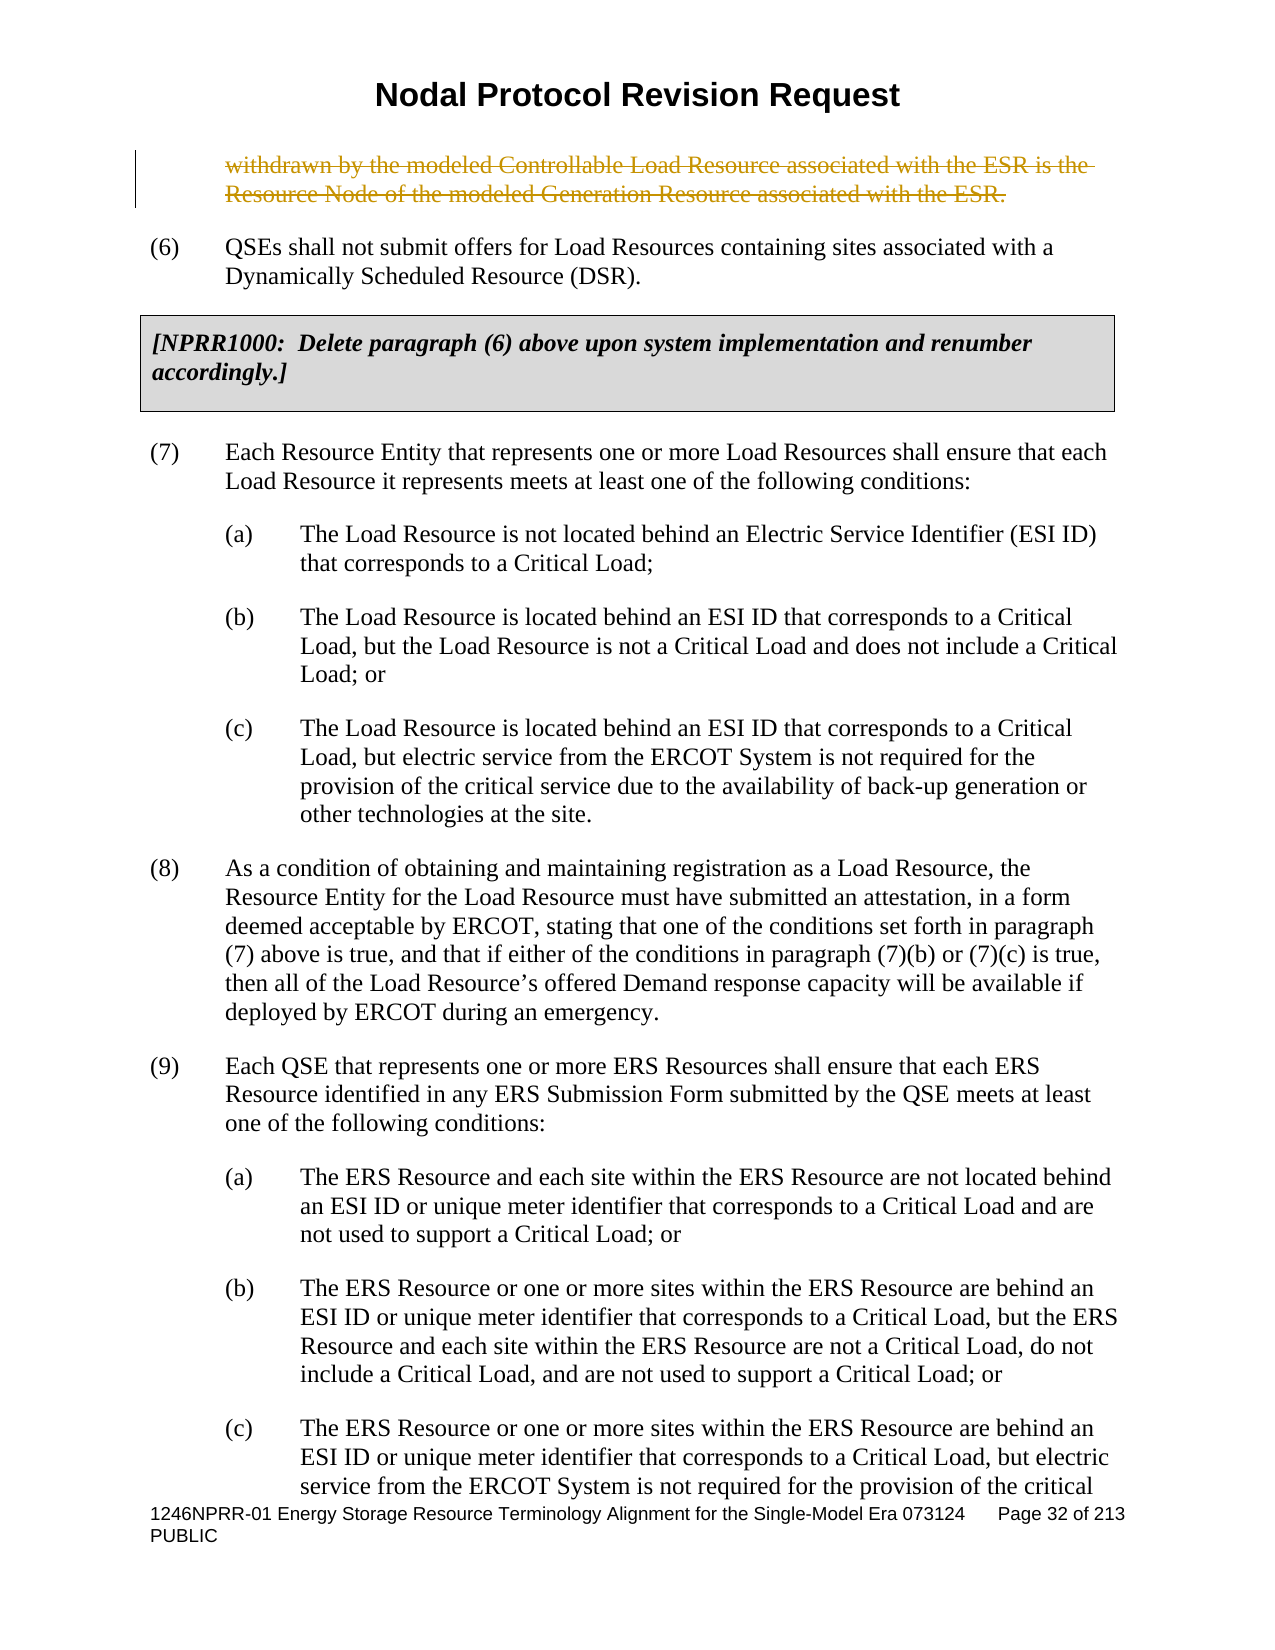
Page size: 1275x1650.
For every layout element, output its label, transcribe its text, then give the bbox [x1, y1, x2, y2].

table_header [NPRR1000: Delete paragraph (6) above upon system implementation and renumber accordingly.] [141, 316, 1114, 411]
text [150, 150, 1125, 207]
text (b) The ERS Resource or one or more sites within the ERS Resource are behind an ESI ID or unique meter identifier that corresponds to a Critical Load, but the ERS Resource and each site within the ERS Resource are not a Critical Load, do not include a Critical Load, and are not used to support a Critical Load; or [225, 1273, 1125, 1388]
text (9) Each QSE that represents one or more ERS Resources shall ensure that each ERS Resource identified in any ERS Submission Form submitted by the QSE meets at least one of the following conditions: [150, 1051, 1125, 1137]
text (a) The Load Resource is not located behind an Electric Service Identifier (ESI ID) that corresponds to a Critical Load; [225, 519, 1125, 577]
text (8) As a condition of obtaining and maintaining registration as a Load Resource, the Resource Entity for the Load Resource must have submitted an attestation, in a form deemed acceptable by ERCOT, stating that one of the conditions set forth in paragraph (7) above is true, and that if either of the conditions in paragraph (7)(b) or (7)(c) is true, then all of the Load Resource’s offered Demand response capacity will be available if deployed by ERCOT during an emergency. [150, 853, 1125, 1026]
text (c) The Load Resource is located behind an ESI ID that corresponds to a Critical Load, but electric service from the ERCOT System is not required for the provision of the critical service due to the availability of back-up generation or other technologies at the site. [225, 713, 1125, 828]
text (6) QSEs shall not submit offers for Load Resources containing sites associated with a Dynamically Scheduled Resource (DSR). [150, 232, 1125, 290]
text (7) Each Resource Entity that represents one or more Load Resources shall ensure that each Load Resource it represents meets at least one of the following conditions: [150, 437, 1125, 494]
text (a) The ERS Resource and each site within the ERS Resource are not located behind an ESI ID or unique meter identifier that corresponds to a Critical Load and are not used to support a Critical Load; or [225, 1162, 1125, 1248]
text (b) The Load Resource is located behind an ESI ID that corresponds to a Critical Load, but the Load Resource is not a Critical Load and does not include a Critical Load; or [225, 602, 1125, 688]
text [225, 1413, 1125, 1499]
